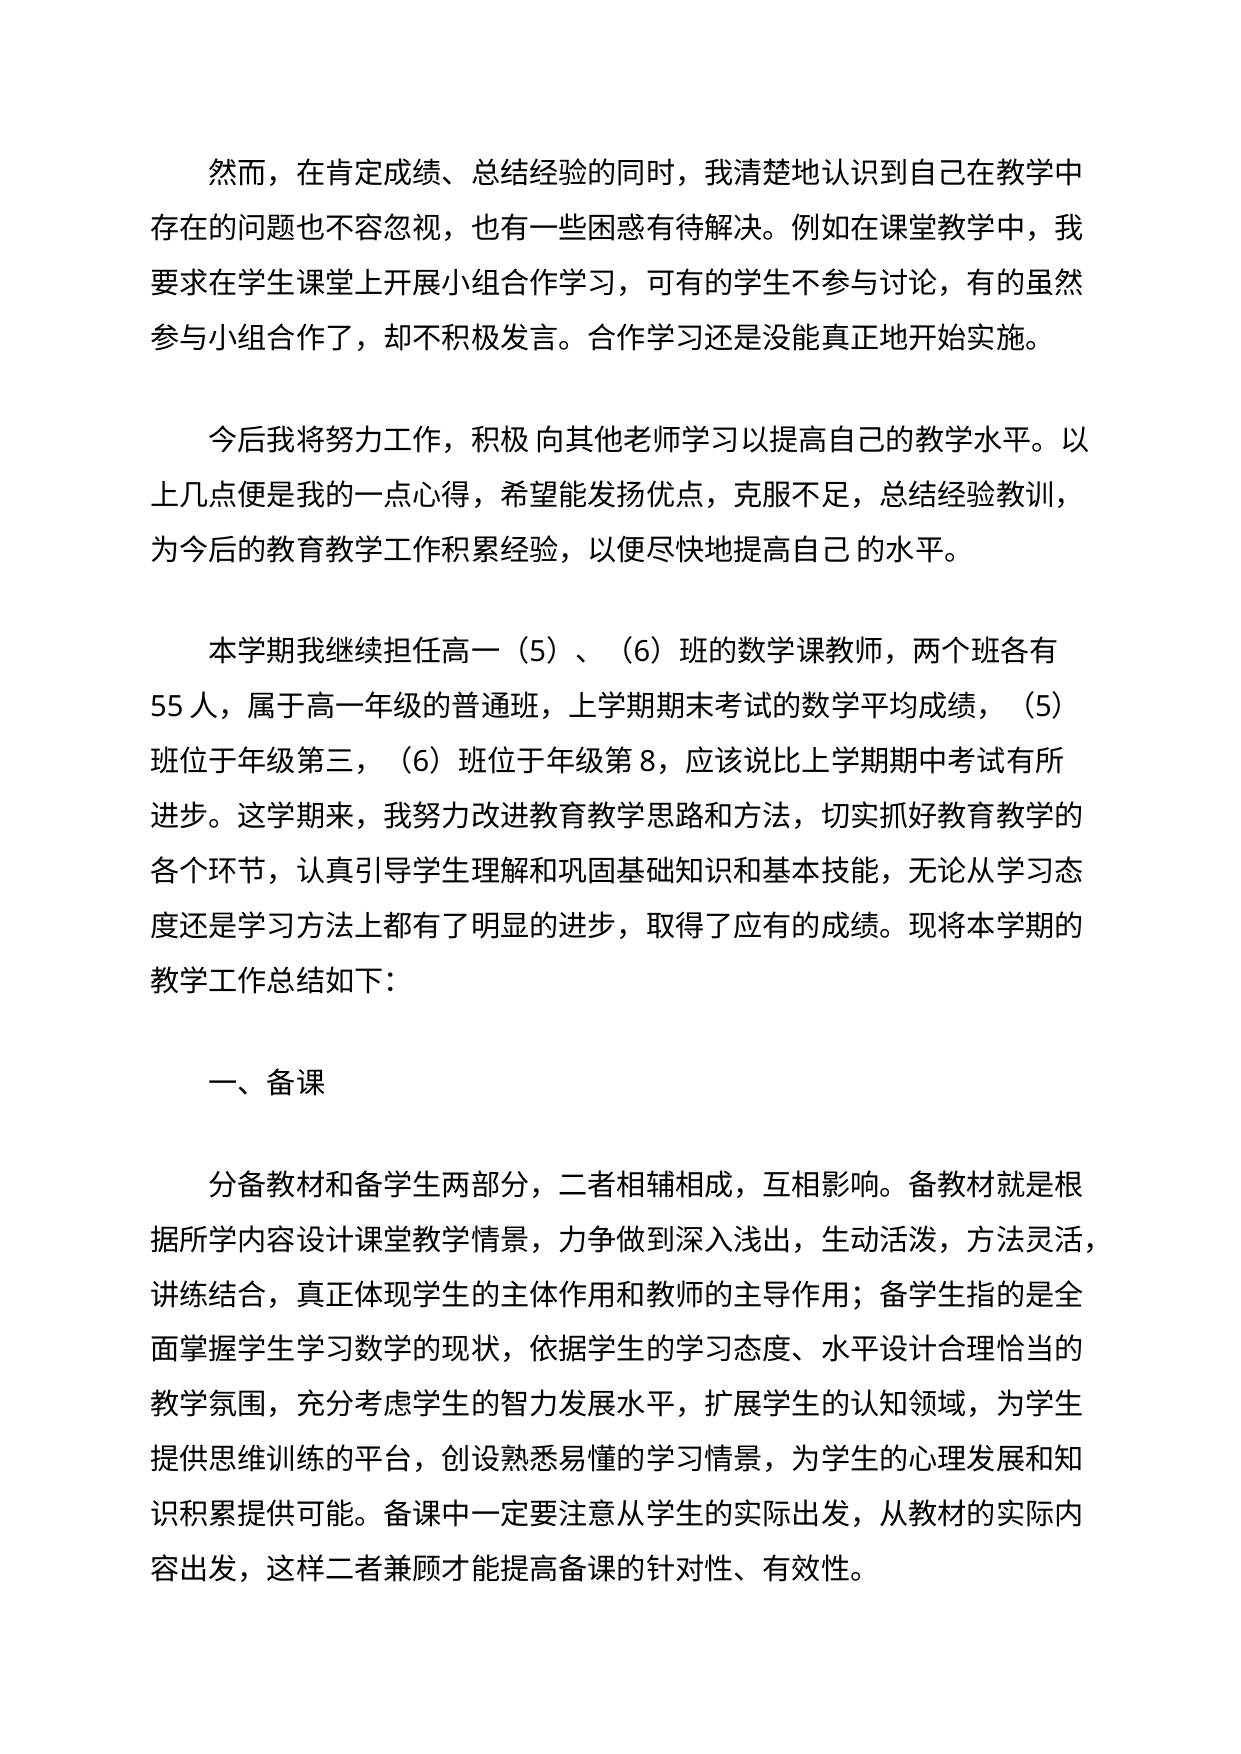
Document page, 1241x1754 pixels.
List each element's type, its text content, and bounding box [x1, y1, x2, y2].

text 分备教材和备学生两部分，二者相辅相成，互相影响。备教材就是根据所学内容设计课堂教学情景，力争做到深入浅出，生动活泼，方法灵活，讲练结合，真正体现学生的主体作用和教师的主导作用；备学生指的是全面掌握学生学习数学的现状，依据学生的学习态度、水平设计合理恰当的教学氛围，充分考虑学生的智力发展水平，扩展学生的认知领域，为学生提供思维训练的平台，创设熟悉易懂的学习情景，为学生的心理发展和知识积累提供可能。备课中一定要注意从学生的实际出发，从教材的实际内容出发，这样二者兼顾才能提高备课的针对性、有效性。 [150, 1161, 1090, 1588]
text 然而，在肯定成绩、总结经验的同时，我清楚地认识到自己在教学中存在的问题也不容忽视，也有一些困惑有待解决。例如在课堂教学中，我要求在学生课堂上开展小组合作学习，可有的学生不参与讨论，有的虽然参与小组合作了，却不积极发言。合作学习还是没能真正地开始实施。 [150, 150, 1090, 357]
text 今后我将努力工作，积极 向其他老师学习以提高自己的教学水平。以上几点便是我的一点心得，希望能发扬优点，克服不足，总结经验教训，为今后的教育教学工作积累经验，以便尽快地提高自己 的水平。 [150, 416, 1090, 568]
text 一、备课 [150, 1059, 1090, 1102]
text 本学期我继续担任高一（5）、（6）班的数学课教师，两个班各有55人，属于高一年级的普通班，上学期期末考试的数学平均成绩，（5）班位于年级第三，（6）班位于年级第8，应该说比上学期期中考试有所进步。这学期来，我努力改进教育教学思路和方法，切实抓好教育教学的各个环节，认真引导学生理解和巩固基础知识和基本技能，无论从学习态度还是学习方法上都有了明显的进步，取得了应有的成绩。现将本学期的教学工作总结如下： [150, 628, 1090, 1000]
